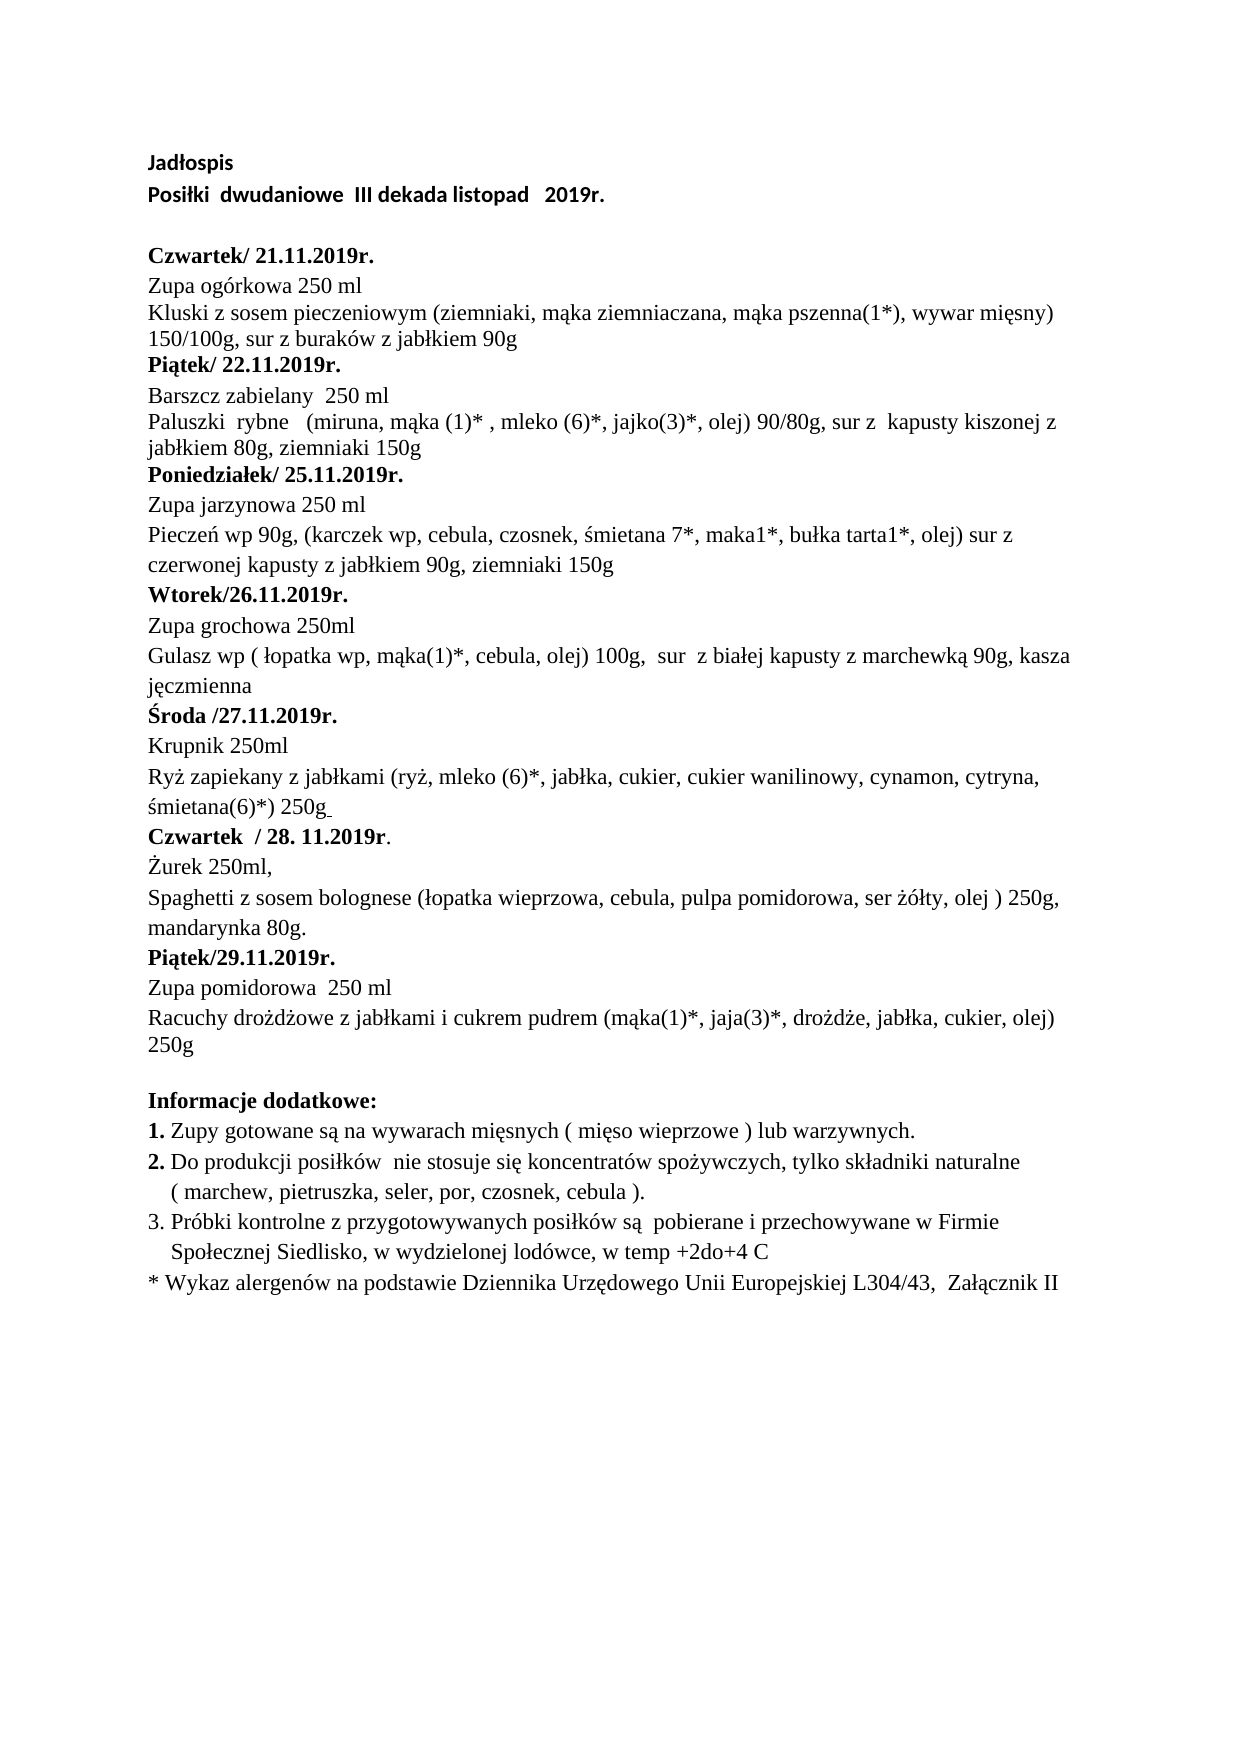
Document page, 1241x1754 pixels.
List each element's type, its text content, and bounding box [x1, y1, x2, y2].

text Wtorek/26.11.2019r. [148, 582, 1093, 608]
text Zupa grochowa 250ml [148, 612, 1093, 638]
text Piątek/29.11.2019r. [148, 944, 1093, 970]
text Czwartek / 28. 11.2019r. [148, 823, 1093, 849]
text Środa /27.11.2019r. [148, 702, 1093, 729]
text Posiłki dwudaniowe III dekada listopad 2019r. [148, 180, 1093, 208]
text Spaghetti z sosem bolognese (łopatka wieprzowa, cebula, pulpa pomidorowa, ser żółty, olej ) 250g, mandarynka 80g. [148, 884, 1093, 940]
text Barszcz zabielany 250 ml [148, 382, 1093, 408]
text * Wykaz alergenów na podstawie Dziennika Urzędowego Unii Europejskiej L304/43, Załącznik II [148, 1269, 1093, 1295]
text Piątek/ 22.11.2019r. [148, 351, 1093, 378]
text Zupa jarzynowa 250 ml [148, 491, 1093, 517]
text Racuchy drożdżowe z jabłkami i cukrem pudrem (mąka(1)*, jaja(3)*, drożdże, jabłka, cukier, olej) 250g [148, 1004, 1093, 1057]
text Ryż zapiekany z jabłkami (ryż, mleko (6)*, jabłka, cukier, cukier wanilinowy, cynamon, cytryna, śmietana(6)*) 250g [148, 763, 1093, 819]
text Paluszki rybne (miruna, mąka (1)* , mleko (6)*, jajko(3)*, olej) 90/80g, sur z kapusty kiszonej z jabłkiem 80g, ziemniaki 150g [148, 408, 1093, 461]
text Pieczeń wp 90g, (karczek wp, cebula, czosnek, śmietana 7*, maka1*, bułka tarta1*, olej) sur z czerwonej kapusty z jabłkiem 90g, ziemniaki 150g [148, 521, 1093, 578]
text Kluski z sosem pieczeniowym (ziemniaki, mąka ziemniaczana, mąka pszenna(1*), wywar mięsny) 150/100g, sur z buraków z jabłkiem 90g [148, 299, 1093, 351]
text Gulasz wp ( łopatka wp, mąka(1)*, cebula, olej) 100g, sur z białej kapusty z marchewką 90g, kasza jęczmienna [148, 642, 1093, 698]
text Żurek 250ml, [148, 853, 1093, 880]
text Krupnik 250ml [148, 733, 1093, 759]
text Czwartek/ 21.11.2019r. [148, 242, 1093, 268]
text Zupa pomidorowa 250 ml [148, 974, 1093, 1001]
text Informacje dodatkowe: [148, 1087, 1093, 1114]
text Społecznej Siedlisko, w wydzielonej lodówce, w temp +2do+4 C [148, 1238, 1093, 1265]
text 1. Zupy gotowane są na wywarach mięsnych ( mięso wieprzowe ) lub warzywnych. [148, 1118, 1093, 1144]
text Zupa ogórkowa 250 ml [148, 272, 1093, 299]
text 2. Do produkcji posiłków nie stosuje się koncentratów spożywczych, tylko składniki naturalne [148, 1148, 1093, 1174]
text ( marchew, pietruszka, seler, por, czosnek, cebula ). [148, 1178, 1093, 1204]
text 3. Próbki kontrolne z przygotowywanych posiłków są pobierane i przechowywane w Firmie [148, 1208, 1093, 1234]
text Poniedziałek/ 25.11.2019r. [148, 461, 1093, 487]
text Jadłospis [148, 148, 1093, 176]
